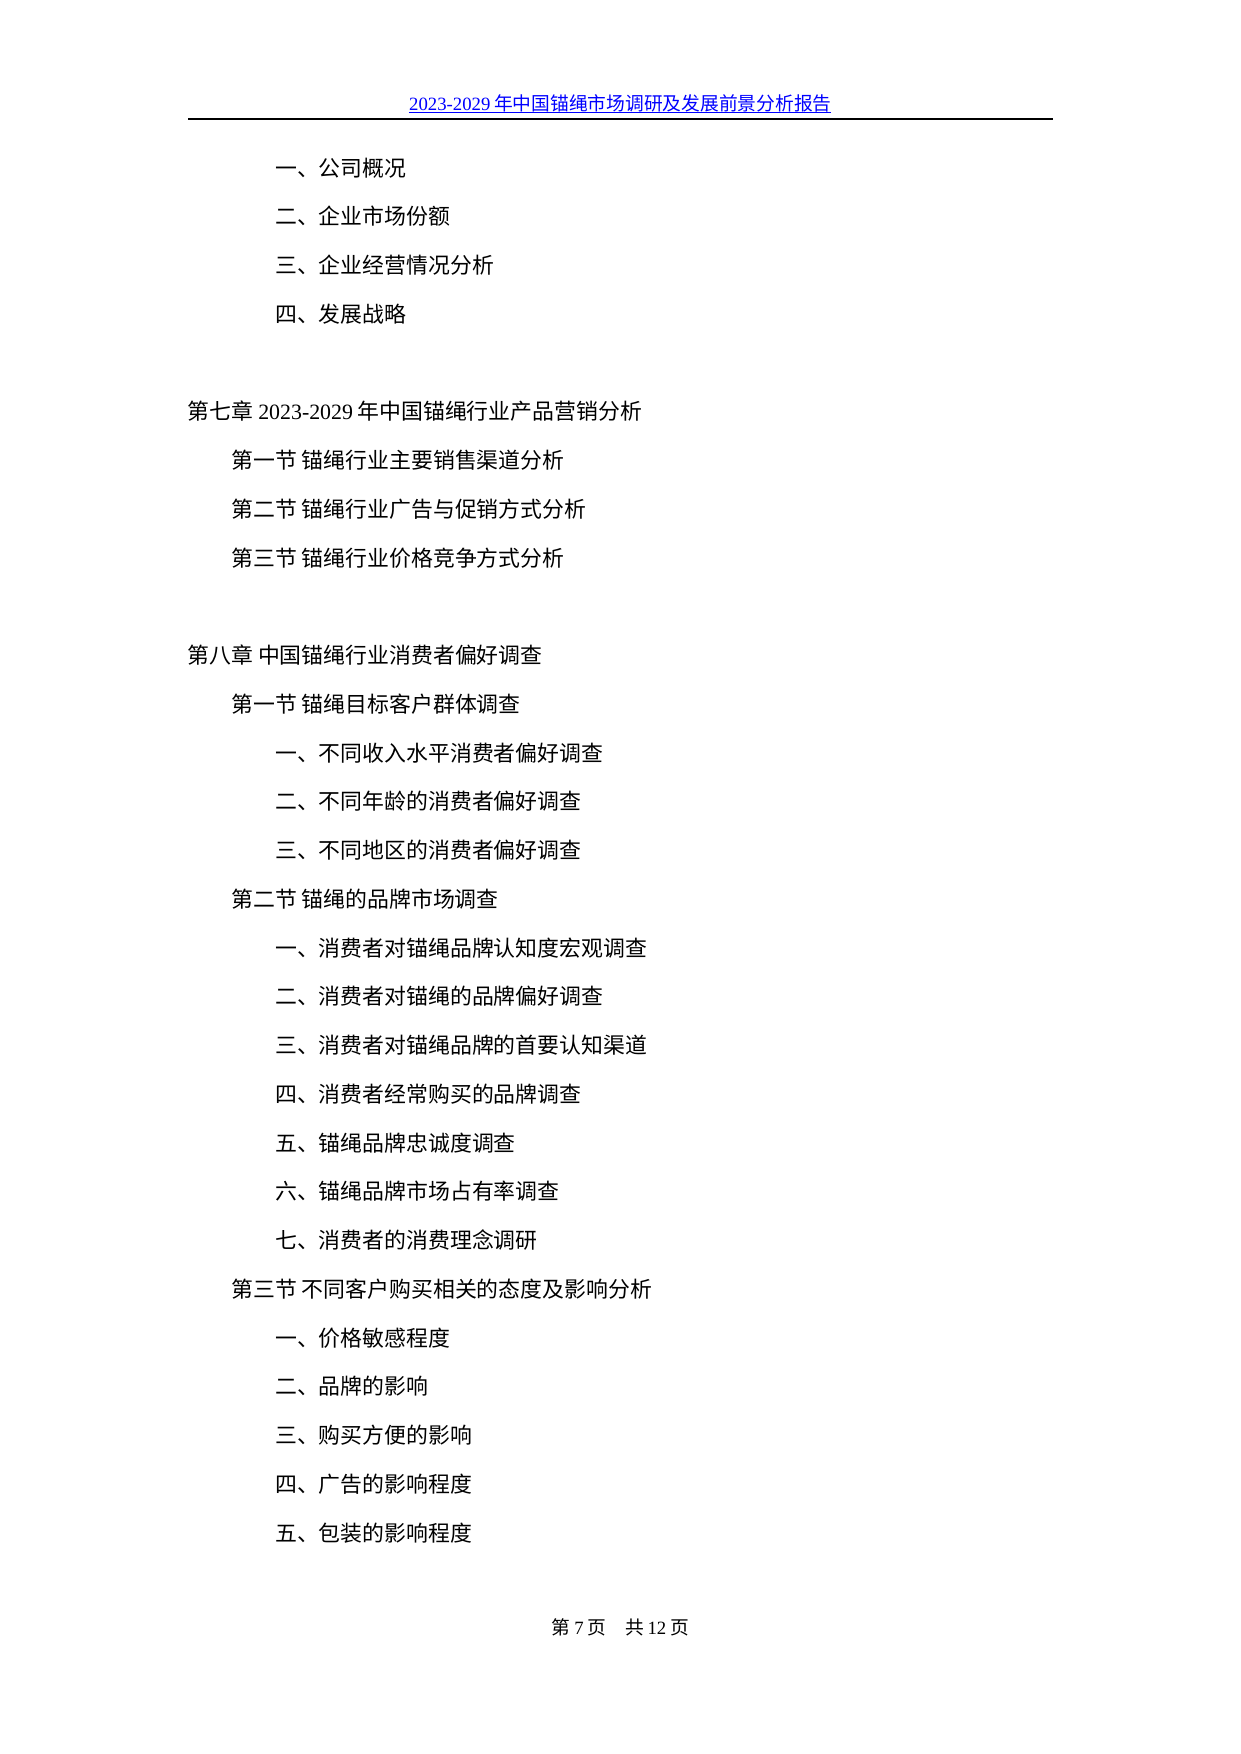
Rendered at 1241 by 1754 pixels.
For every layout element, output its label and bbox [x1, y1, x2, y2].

text [187, 150, 1053, 1548]
